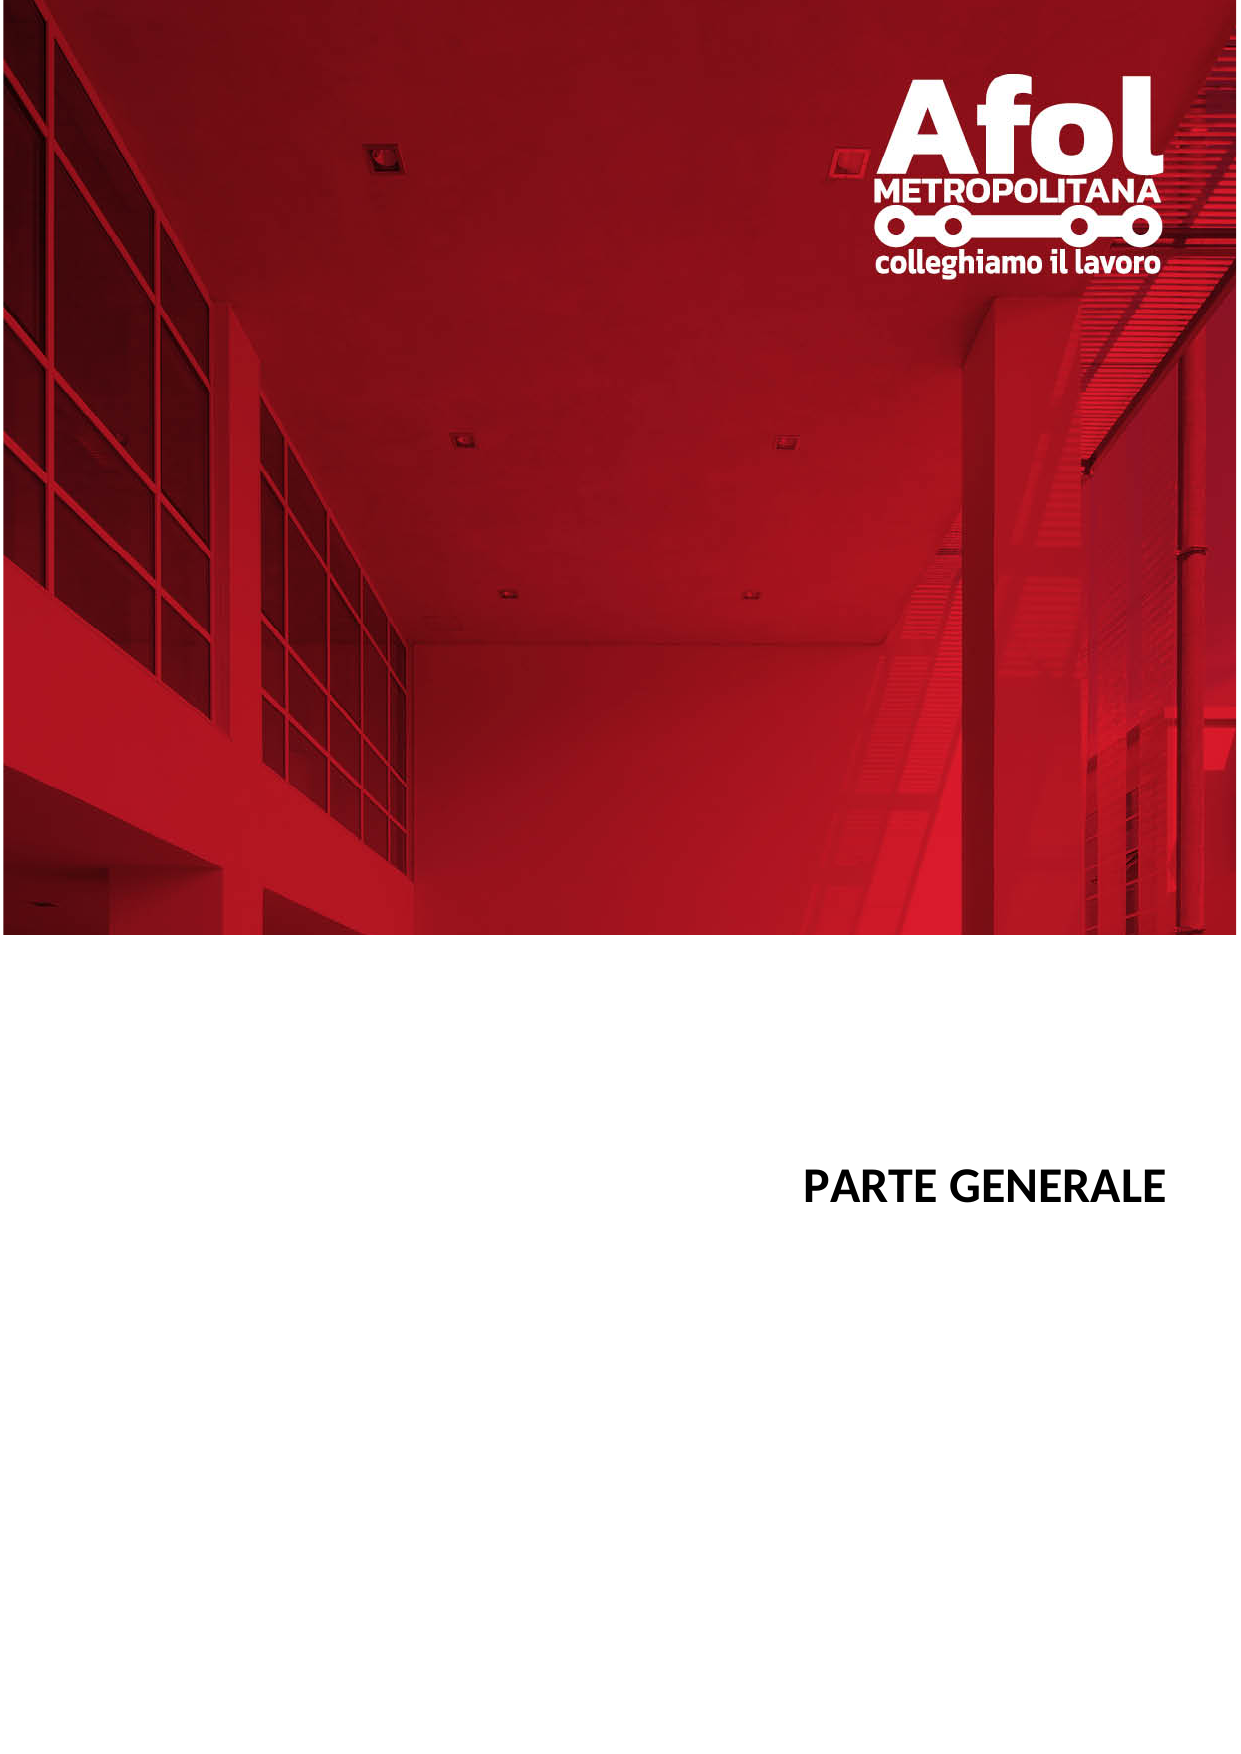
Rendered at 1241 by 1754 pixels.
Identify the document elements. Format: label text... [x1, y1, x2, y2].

list PARTE GENERALE [133, 1154, 1167, 1217]
picture [3, 0, 1237, 935]
